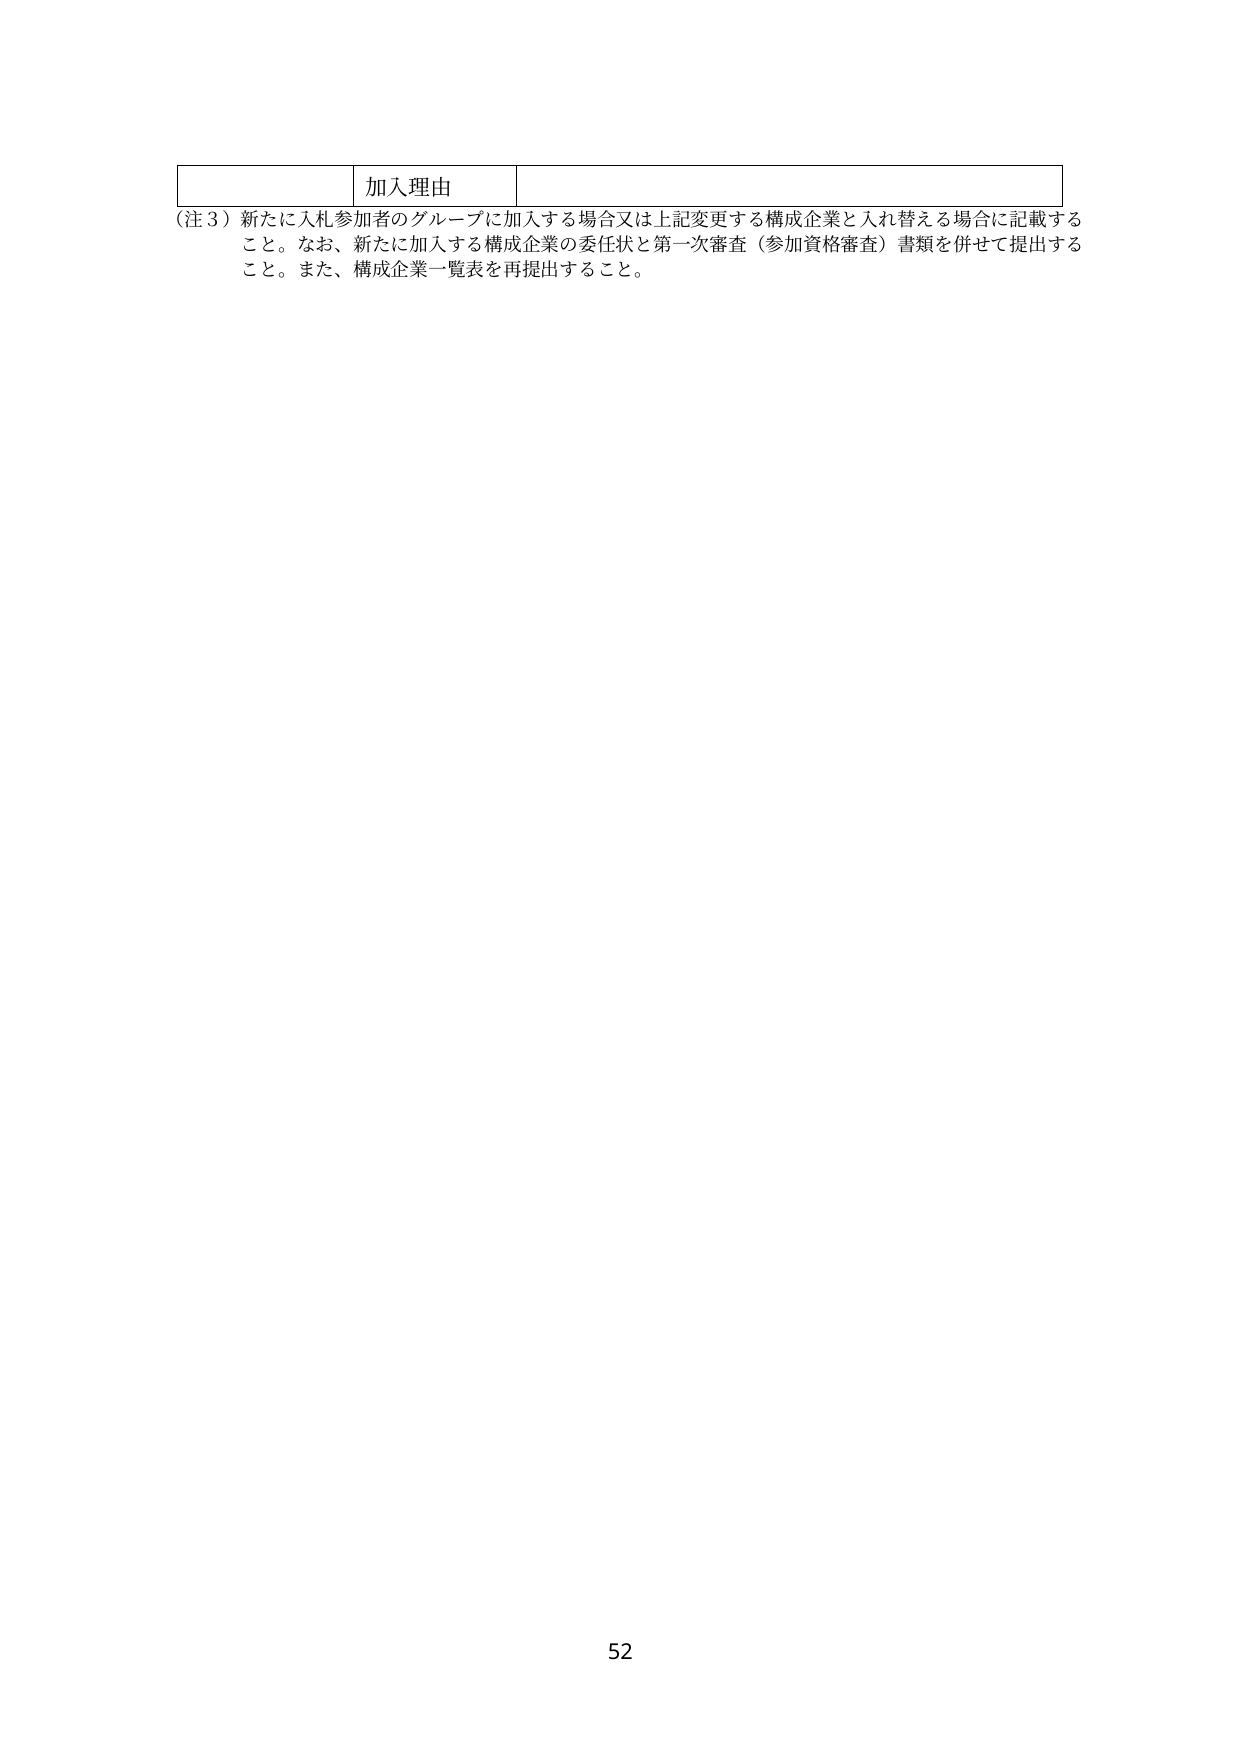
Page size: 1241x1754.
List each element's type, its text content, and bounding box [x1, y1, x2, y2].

table_cell [517, 166, 1062, 206]
text （注３）新たに入札参加者のグループに加入する場合又は上記変更する構成企業と入れ替える場合に記載すること。なお、新たに加入する構成企業の委任状と第一次審査（参加資格審査）書類を併せて提出すること。また、構成企業一覧表を再提出すること。 [166, 207, 1092, 282]
table_cell 加入理由 [354, 166, 516, 206]
